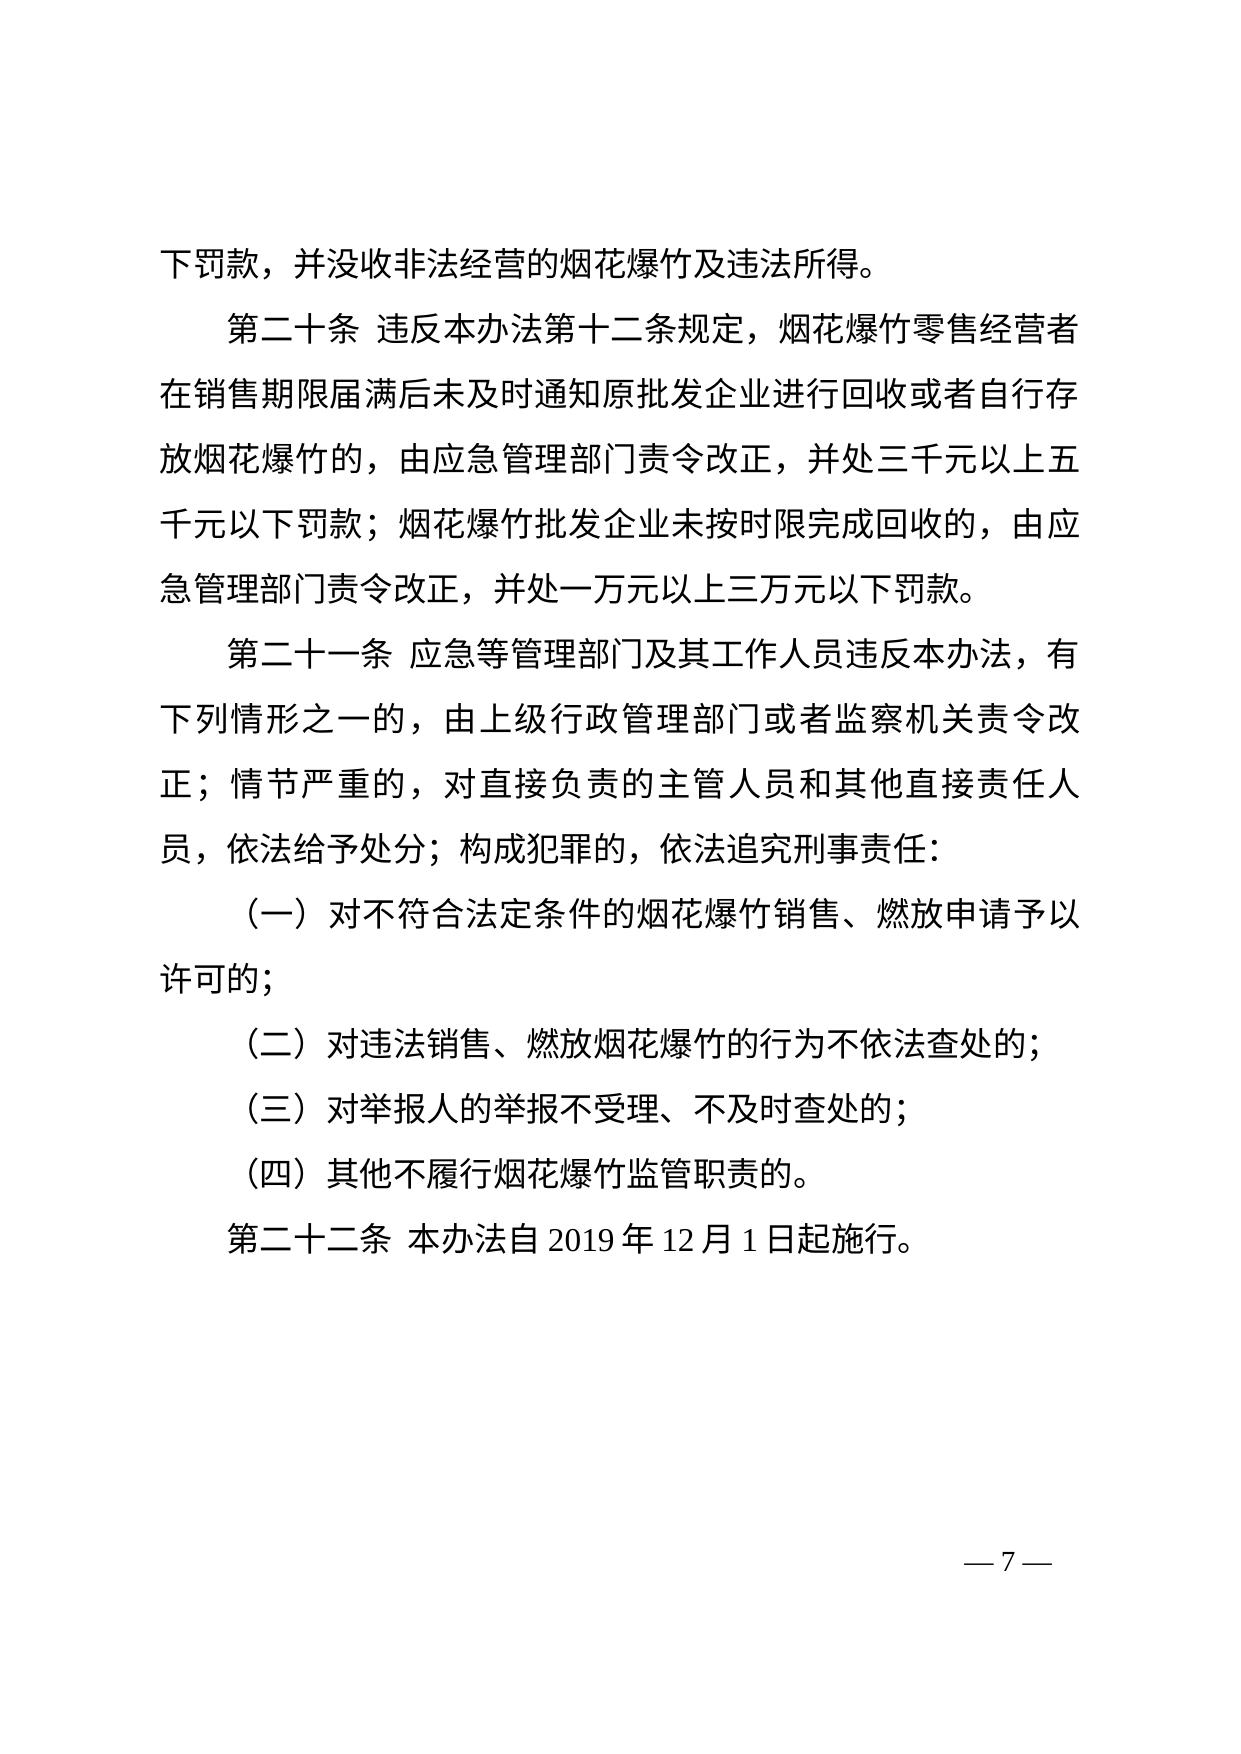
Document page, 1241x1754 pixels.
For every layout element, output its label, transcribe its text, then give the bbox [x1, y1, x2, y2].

text （二）对违法销售、燃放烟花爆竹的行为不依法查处的； [159, 1010, 1081, 1075]
text （一）对不符合法定条件的烟花爆竹销售、燃放申请予以许可的； [159, 880, 1081, 1010]
text （三）对举报人的举报不受理、不及时查处的； [159, 1075, 1081, 1140]
text 第一条 应急等管理部门及其工作人员违反本办法，有下列情形之一的，由上级行政管理部门或者监察机关责令改正；情节严重的，对直接负责的主管人员和其他直接责任人员，依法给予处分；构成犯罪的，依法追究刑事责任： [159, 620, 1081, 880]
text 第二十二条 本办法自2019年12月1日起施行。 [159, 1205, 1081, 1270]
text （四）其他不履行烟花爆竹监管职责的。 [159, 1140, 1081, 1205]
text 第二十条 违反本办法第十二条规定，烟花爆竹零售经营者在销售期限届满后未及时通知原批发企业进行回收或者自行存放烟花爆竹的，由应急管理部门责令改正，并处三千元以上五千元以下罚款；烟花爆竹批发企业未按时限完成回收的，由应急管理部门责令改正，并处一万元以上三万元以下罚款。 [159, 295, 1081, 620]
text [159, 230, 1081, 295]
